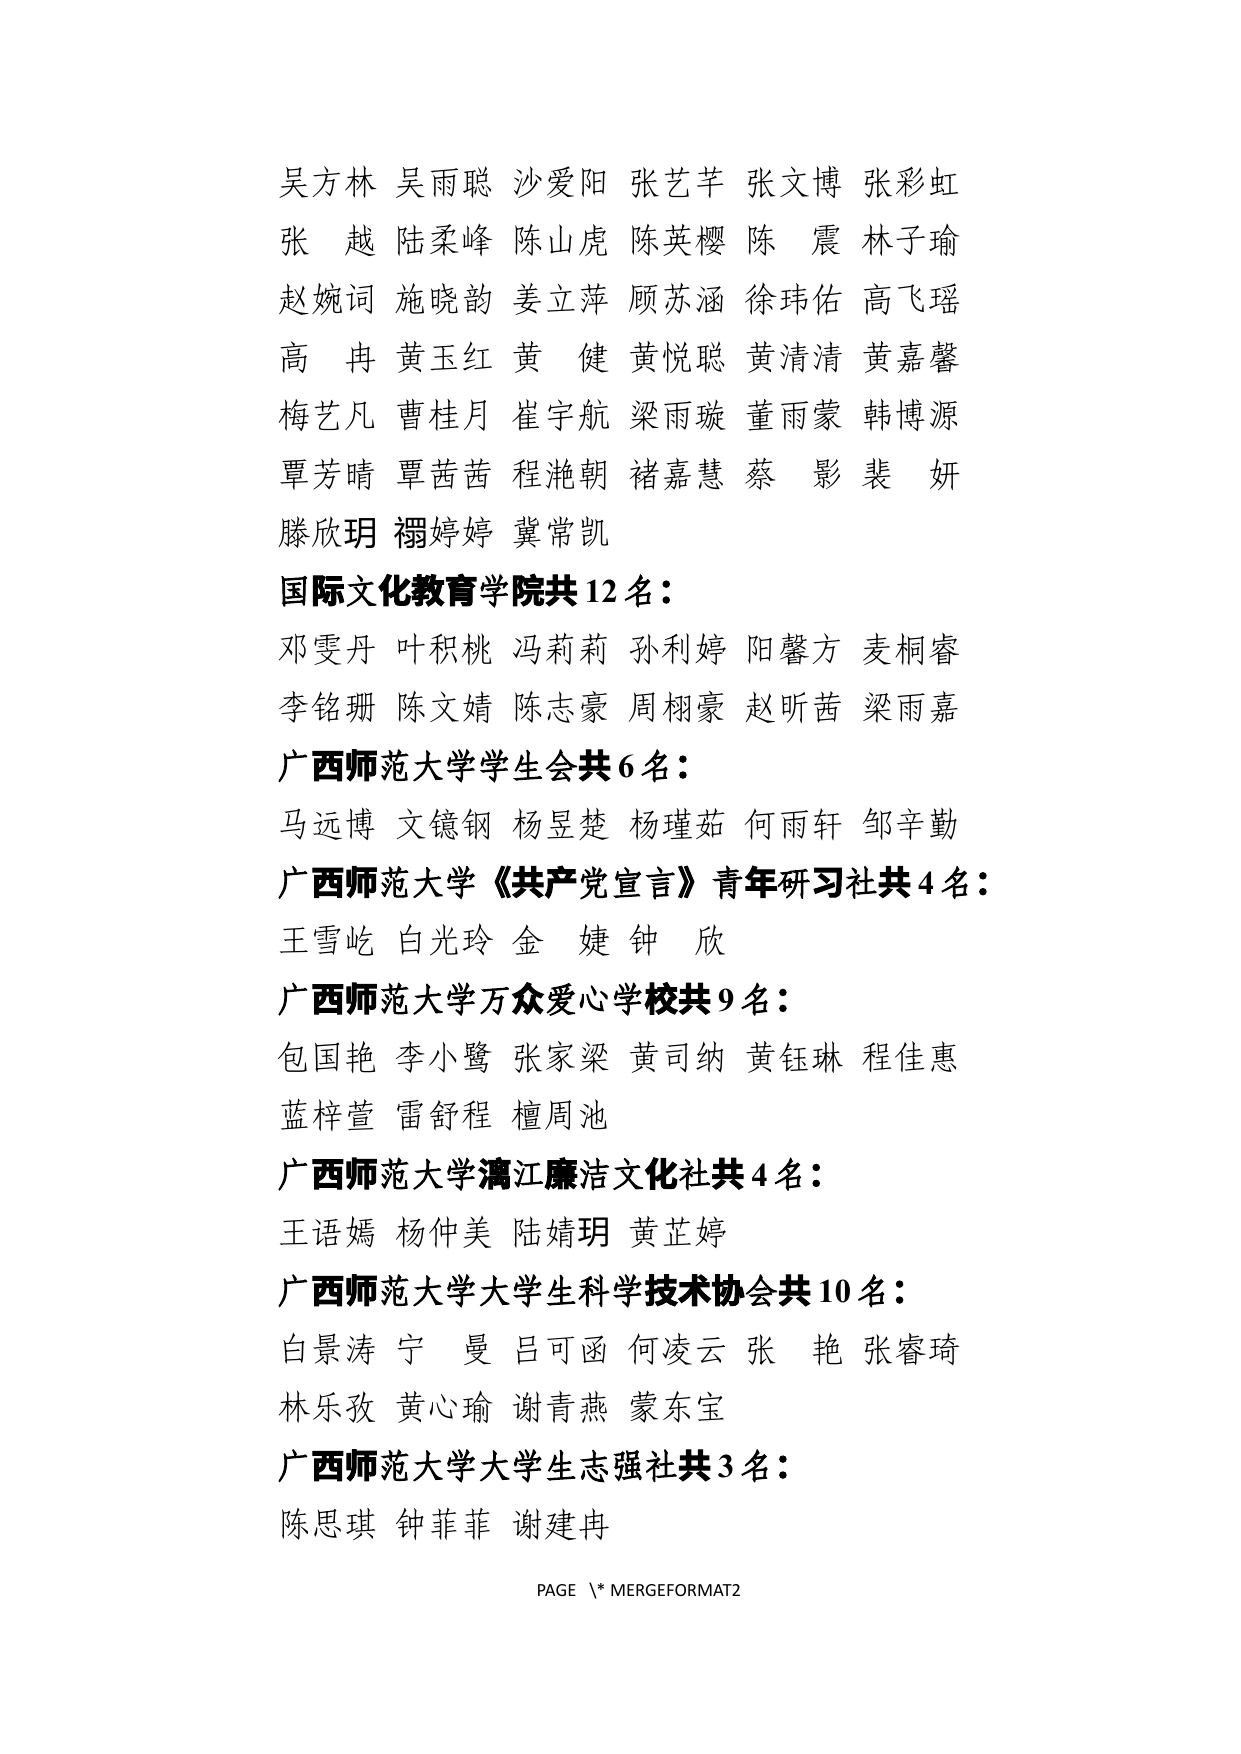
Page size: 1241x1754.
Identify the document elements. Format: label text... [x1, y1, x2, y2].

text 广西师范大学《共产党宣言》青年研习社共4名： [177, 848, 1063, 906]
text 梅艺凡 曹桂月 崔宇航 梁雨璇 董雨蒙 韩博源 [177, 381, 1063, 439]
text 赵婉词 施晓韵 姜立萍 顾苏涵 徐玮佑 高飞瑶 [177, 264, 1063, 323]
text 白景涛 宁 曼 吕可函 何凌云 张 艳 张睿琦 [177, 1314, 1063, 1373]
text 蓝梓萱 雷舒程 檀周池 [177, 1081, 1063, 1139]
text 马远博 文镱钢 杨昱楚 杨瑾茹 何雨轩 邹辛勤 [177, 789, 1063, 848]
text 广西师范大学大学生科学技术协会共10名： [177, 1256, 1063, 1314]
text 广西师范大学学生会共6名： [177, 731, 1063, 789]
text 包国艳 李小鹭 张家梁 黄司纳 黄钰琳 程佳惠 [177, 1023, 1063, 1081]
text 林乐孜 黄心瑜 谢青燕 蒙东宝 [177, 1373, 1063, 1431]
text 王语嫣 杨仲美 陆婧玥 黄芷婷 [177, 1198, 1063, 1256]
text 陈思琪 钟菲菲 谢建冉 [177, 1489, 1063, 1548]
text 李铭珊 陈文婧 陈志豪 周栩豪 赵昕茜 梁雨嘉 [177, 673, 1063, 731]
text 邓雯丹 叶积桃 冯莉莉 孙利婷 阳馨方 麦桐睿 [177, 614, 1063, 673]
text 高 冉 黄玉红 黄 健 黄悦聪 黄清清 黄嘉馨 [177, 323, 1063, 381]
text 滕欣玥 禤婷婷 冀常凯 [177, 498, 1063, 556]
text 广西师范大学漓江廉洁文化社共4名： [177, 1139, 1063, 1198]
text 国际文化教育学院共12名： [177, 556, 1063, 614]
text 吴方林 吴雨聪 沙爱阳 张艺芊 张文博 张彩虹 [177, 148, 1063, 206]
text 广西师范大学大学生志强社共3名： [177, 1431, 1063, 1489]
text 覃芳晴 覃茜茜 程滟朝 褚嘉慧 蔡 影 裴 妍 [177, 439, 1063, 498]
text 广西师范大学万众爱心学校共9名： [177, 964, 1063, 1023]
text 张 越 陆柔峰 陈山虎 陈英樱 陈 震 林子瑜 [177, 206, 1063, 264]
text 王雪屹 白光玲 金 婕 钟 欣 [177, 906, 1063, 964]
